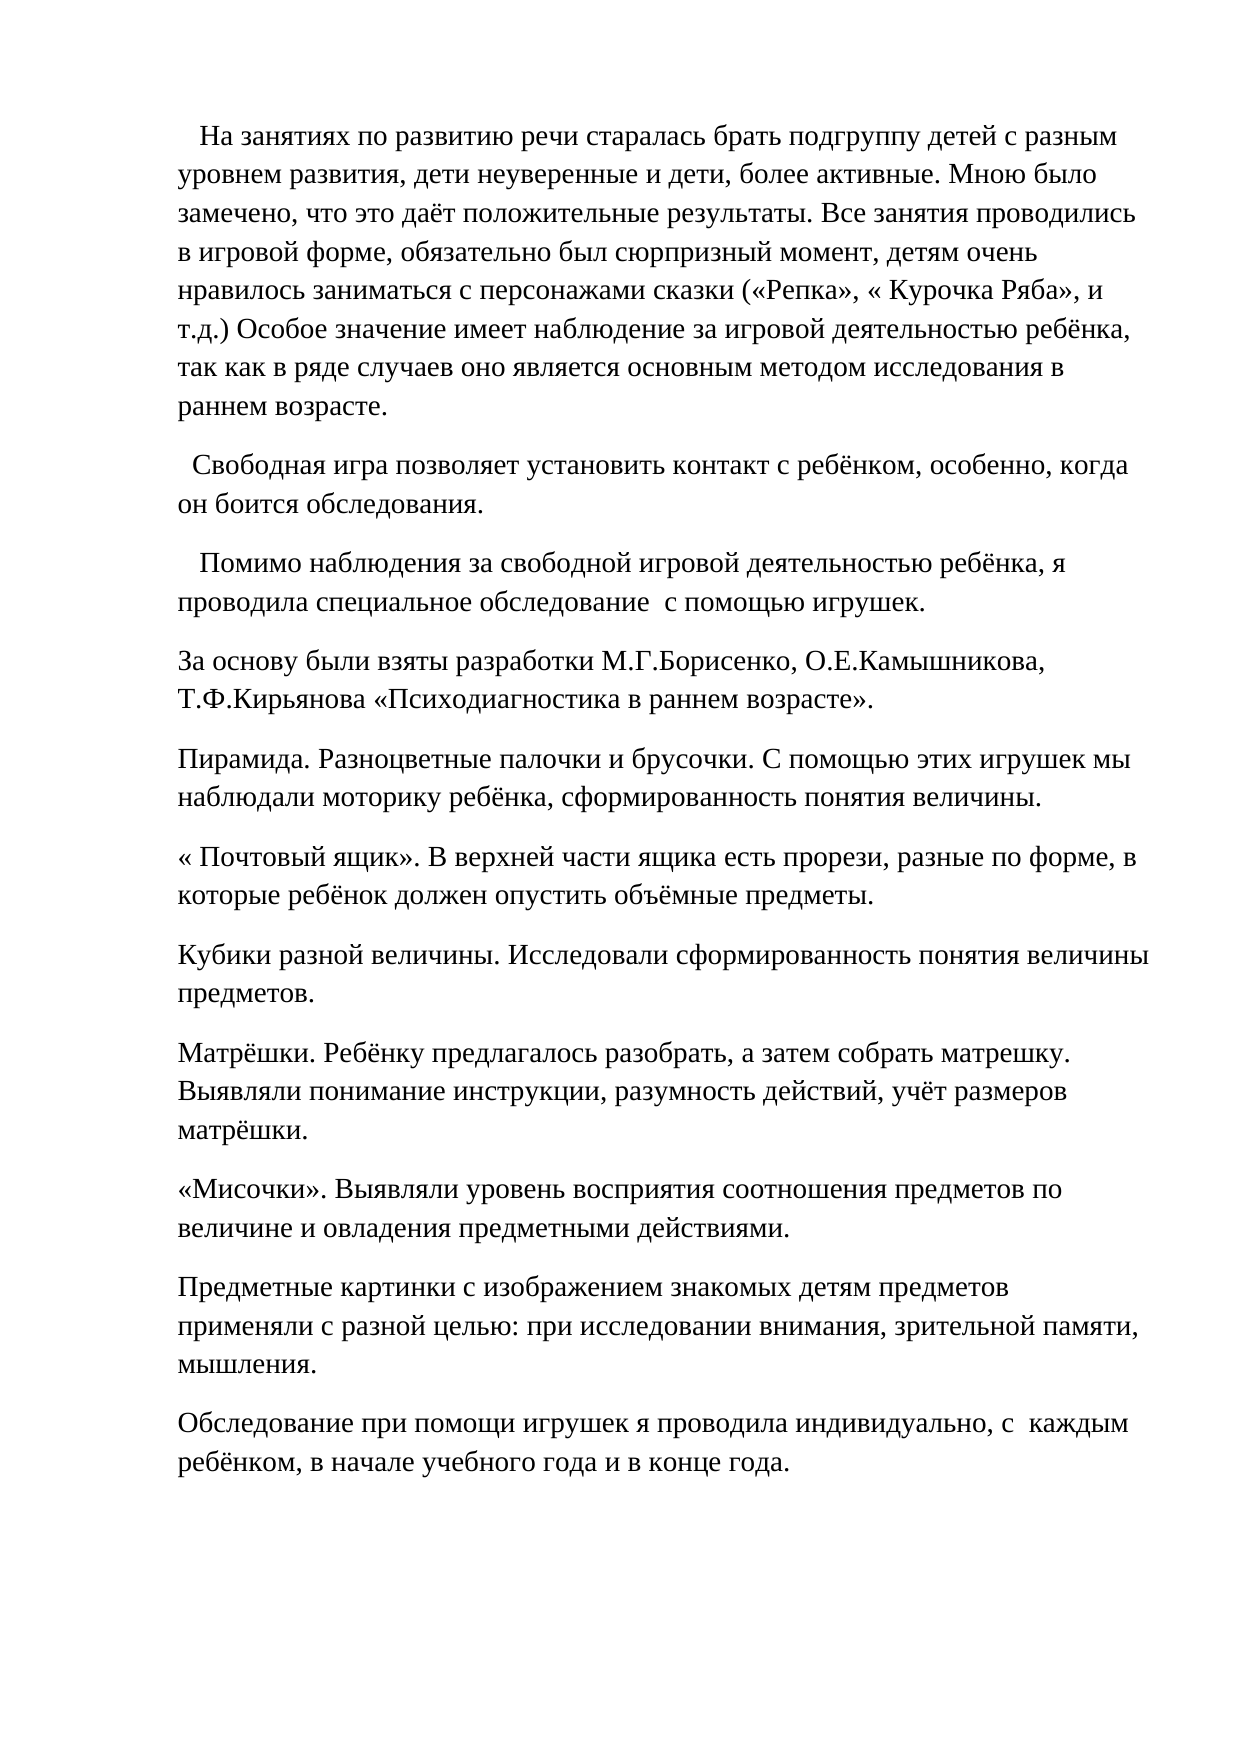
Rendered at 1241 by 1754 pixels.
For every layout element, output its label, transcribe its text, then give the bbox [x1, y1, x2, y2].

text Обследование при помощи игрушек я проводила индивидуально, с каждым ребёнком, в начале учебного года и в конце года. [177, 1406, 1152, 1478]
text За основу были взяты разработки М.Г.Борисенко, О.Е.Камышникова, Т.Ф.Кирьянова «Психодиагностика в раннем возрасте». [177, 643, 1152, 715]
text Предметные картинки с изображением знакомых детям предметов применяли с разной целью: при исследовании внимания, зрительной памяти, мышления. [177, 1269, 1152, 1380]
text Кубики разной величины. Исследовали сформированность понятия величины предметов. [177, 937, 1152, 1009]
text «Мисочки». Выявляли уровень восприятия соотношения предметов по величине и овладения предметными действиями. [177, 1171, 1152, 1243]
text Пирамида. Разноцветные палочки и брусочки. С помощью этих игрушек мы наблюдали моторику ребёнка, сформированность понятия величины. [177, 741, 1152, 813]
text Свободная игра позволяет установить контакт с ребёнком, особенно, когда он боится обследования. [177, 447, 1152, 519]
text « Почтовый ящик». В верхней части ящика есть прорези, разные по форме, в которые ребёнок должен опустить объёмные предметы. [177, 839, 1152, 911]
text На занятиях по развитию речи старалась брать подгруппу детей с разным уровнем развития, дети неуверенные и дети, более активные. Мною было замечено, что это даёт положительные результаты. Все занятия проводились в игровой форме, обязательно был сюрпризный момент, детям очень нравилось заниматься с персонажами сказки («Репка», « Курочка Ряба», и т.д.) Особое значение имеет наблюдение за игровой деятельностью ребёнка, так как в ряде случаев оно является основным методом исследования в раннем возрасте. [177, 118, 1152, 421]
text Матрёшки. Ребёнку предлагалось разобрать, а затем собрать матрешку. Выявляли понимание инструкции, разумность действий, учёт размеров матрёшки. [177, 1035, 1152, 1145]
text Помимо наблюдения за свободной игровой деятельностью ребёнка, я проводила специальное обследование с помощью игрушек. [177, 545, 1152, 617]
